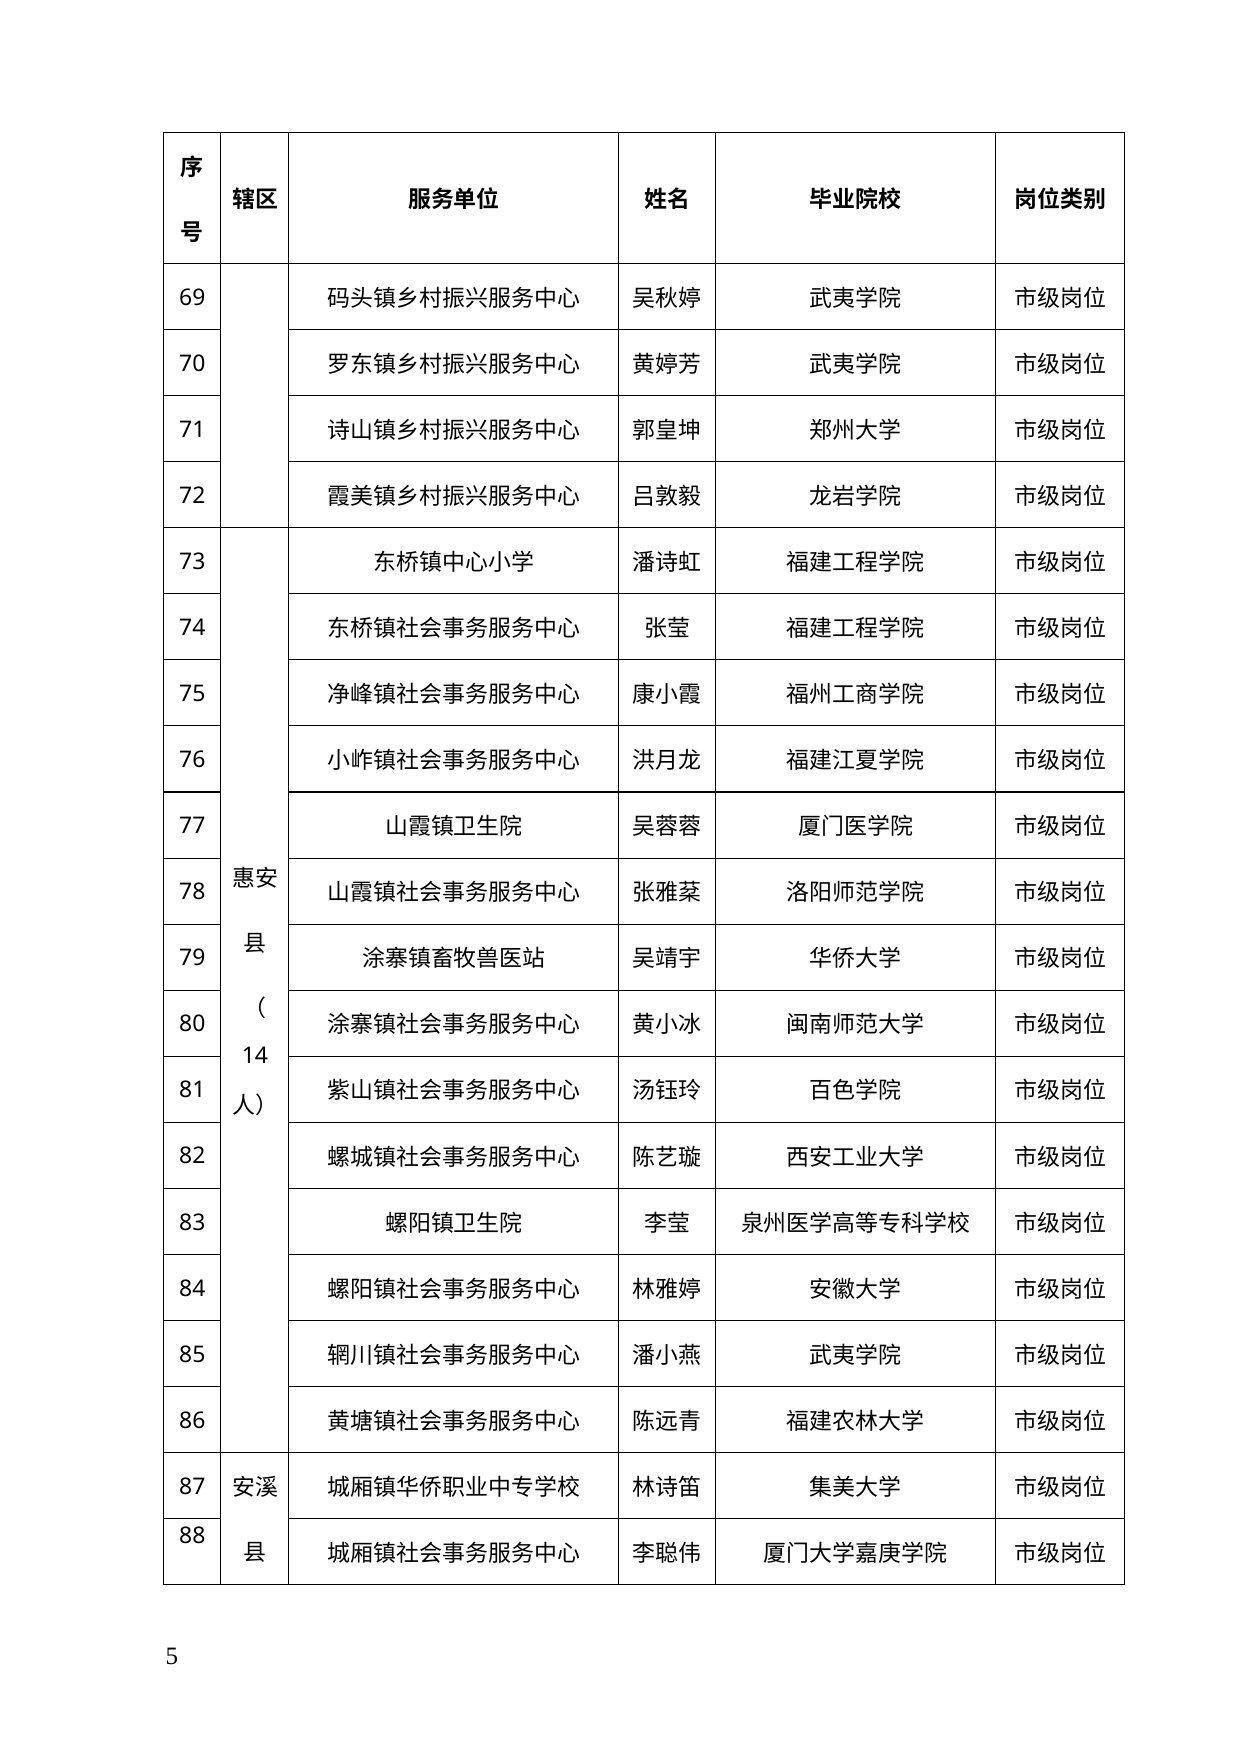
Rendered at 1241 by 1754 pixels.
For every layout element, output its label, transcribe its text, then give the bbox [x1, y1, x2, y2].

table_cell 88 [164, 1519, 220, 1584]
table_cell 79 [164, 925, 220, 989]
table_cell 82 [164, 1123, 220, 1188]
table_cell 77 [164, 793, 220, 857]
table_cell 闽南师范大学 [716, 991, 995, 1056]
table_cell 市级岗位 [996, 1519, 1124, 1584]
table_cell 市级岗位 [996, 1189, 1124, 1254]
table_cell 76 [164, 726, 220, 791]
table_cell 黄小冰 [619, 991, 715, 1056]
table_header 岗位类别 [996, 133, 1124, 263]
table_cell 罗东镇乡村振兴服务中心 [289, 330, 618, 395]
table_cell 吕敦毅 [619, 462, 715, 527]
table_cell 李聪伟 [619, 1519, 715, 1584]
table_cell 市级岗位 [996, 991, 1124, 1056]
table_cell 黄婷芳 [619, 330, 715, 395]
table_cell 市级岗位 [996, 396, 1124, 461]
table_cell 城厢镇华侨职业中专学校 [289, 1453, 618, 1518]
table_cell 紫山镇社会事务服务中心 [289, 1057, 618, 1122]
table_cell 洛阳师范学院 [716, 859, 995, 923]
table_cell 东桥镇中心小学 [289, 528, 618, 593]
table_cell 市级岗位 [996, 330, 1124, 395]
table_cell 霞美镇乡村振兴服务中心 [289, 462, 618, 527]
table_cell 市级岗位 [996, 1453, 1124, 1518]
table_cell 市级岗位 [996, 1387, 1124, 1452]
table_cell 市级岗位 [996, 1057, 1124, 1122]
table_cell 陈艺璇 [619, 1123, 715, 1188]
table_cell 龙岩学院 [716, 462, 995, 527]
table_cell 69 [164, 264, 220, 329]
table_cell 潘小燕 [619, 1321, 715, 1386]
table_cell 87 [164, 1453, 220, 1518]
table_cell 厦门大学嘉庚学院 [716, 1519, 995, 1584]
table_cell 市级岗位 [996, 462, 1124, 527]
table_cell 市级岗位 [996, 726, 1124, 791]
table_cell 85 [164, 1321, 220, 1386]
table_cell 百色学院 [716, 1057, 995, 1122]
table_cell 华侨大学 [716, 925, 995, 989]
table_cell 集美大学 [716, 1453, 995, 1518]
table_cell 吴秋婷 [619, 264, 715, 329]
table_cell 螺城镇社会事务服务中心 [289, 1123, 618, 1188]
table_cell 陈远青 [619, 1387, 715, 1452]
table_cell 73 [164, 528, 220, 593]
table_header 序号 [164, 133, 220, 263]
table_cell 市级岗位 [996, 859, 1124, 923]
table_cell 71 [164, 396, 220, 461]
table_cell 74 [164, 594, 220, 659]
table_cell 涂寨镇畜牧兽医站 [289, 925, 618, 989]
table_cell 福建江夏学院 [716, 726, 995, 791]
table_cell 郑州大学 [716, 396, 995, 461]
table_cell 林诗笛 [619, 1453, 715, 1518]
table_cell 市级岗位 [996, 660, 1124, 725]
table_cell 福州工商学院 [716, 660, 995, 725]
table_cell 福建工程学院 [716, 528, 995, 593]
table_cell 武夷学院 [716, 330, 995, 395]
table_cell 市级岗位 [996, 1321, 1124, 1386]
table_cell 83 [164, 1189, 220, 1254]
table_cell 螺阳镇卫生院 [289, 1189, 618, 1254]
table_cell 张雅棻 [619, 859, 715, 923]
table_cell 张莹 [619, 594, 715, 659]
table_cell 市级岗位 [996, 528, 1124, 593]
table_cell 汤钰玲 [619, 1057, 715, 1122]
table_cell 78 [164, 859, 220, 923]
table_cell 市级岗位 [996, 925, 1124, 989]
table_cell 黄塘镇社会事务服务中心 [289, 1387, 618, 1452]
table_cell 东桥镇社会事务服务中心 [289, 594, 618, 659]
table_header 辖区 [221, 133, 288, 263]
table_cell 洪月龙 [619, 726, 715, 791]
table_cell 城厢镇社会事务服务中心 [289, 1519, 618, 1584]
table_cell 市级岗位 [996, 594, 1124, 659]
table_cell 山霞镇社会事务服务中心 [289, 859, 618, 923]
table_cell 惠安县（14人） [221, 528, 288, 1452]
table_cell 山霞镇卫生院 [289, 793, 618, 857]
table_cell 净峰镇社会事务服务中心 [289, 660, 618, 725]
table_cell 安徽大学 [716, 1255, 995, 1320]
table_header 姓名 [619, 133, 715, 263]
table_cell 福建农林大学 [716, 1387, 995, 1452]
table_cell 市级岗位 [996, 1123, 1124, 1188]
table_cell 厦门医学院 [716, 793, 995, 857]
table_cell 潘诗虹 [619, 528, 715, 593]
table_cell 诗山镇乡村振兴服务中心 [289, 396, 618, 461]
table_cell 螺阳镇社会事务服务中心 [289, 1255, 618, 1320]
table_cell 70 [164, 330, 220, 395]
table_cell 81 [164, 1057, 220, 1122]
table_cell 86 [164, 1387, 220, 1452]
table_cell 李莹 [619, 1189, 715, 1254]
table_cell 康小霞 [619, 660, 715, 725]
table_cell 84 [164, 1255, 220, 1320]
table_cell 安溪县（13人） [221, 1453, 288, 1584]
table_cell 郭皇坤 [619, 396, 715, 461]
table_cell 吴蓉蓉 [619, 793, 715, 857]
table_cell 75 [164, 660, 220, 725]
table_cell 辋川镇社会事务服务中心 [289, 1321, 618, 1386]
table_cell 市级岗位 [996, 264, 1124, 329]
table_header 毕业院校 [716, 133, 995, 263]
table_header 服务单位 [289, 133, 618, 263]
table_cell 武夷学院 [716, 1321, 995, 1386]
table_cell 西安工业大学 [716, 1123, 995, 1188]
table_cell 吴靖宇 [619, 925, 715, 989]
table_cell 72 [164, 462, 220, 527]
table_cell 市级岗位 [996, 1255, 1124, 1320]
table_cell 福建工程学院 [716, 594, 995, 659]
table_cell 涂寨镇社会事务服务中心 [289, 991, 618, 1056]
table_cell 武夷学院 [716, 264, 995, 329]
table_cell 码头镇乡村振兴服务中心 [289, 264, 618, 329]
table_cell 市级岗位 [996, 793, 1124, 857]
table_cell 小岞镇社会事务服务中心 [289, 726, 618, 791]
table_cell 泉州医学高等专科学校 [716, 1189, 995, 1254]
table_cell 80 [164, 991, 220, 1056]
table_cell 林雅婷 [619, 1255, 715, 1320]
